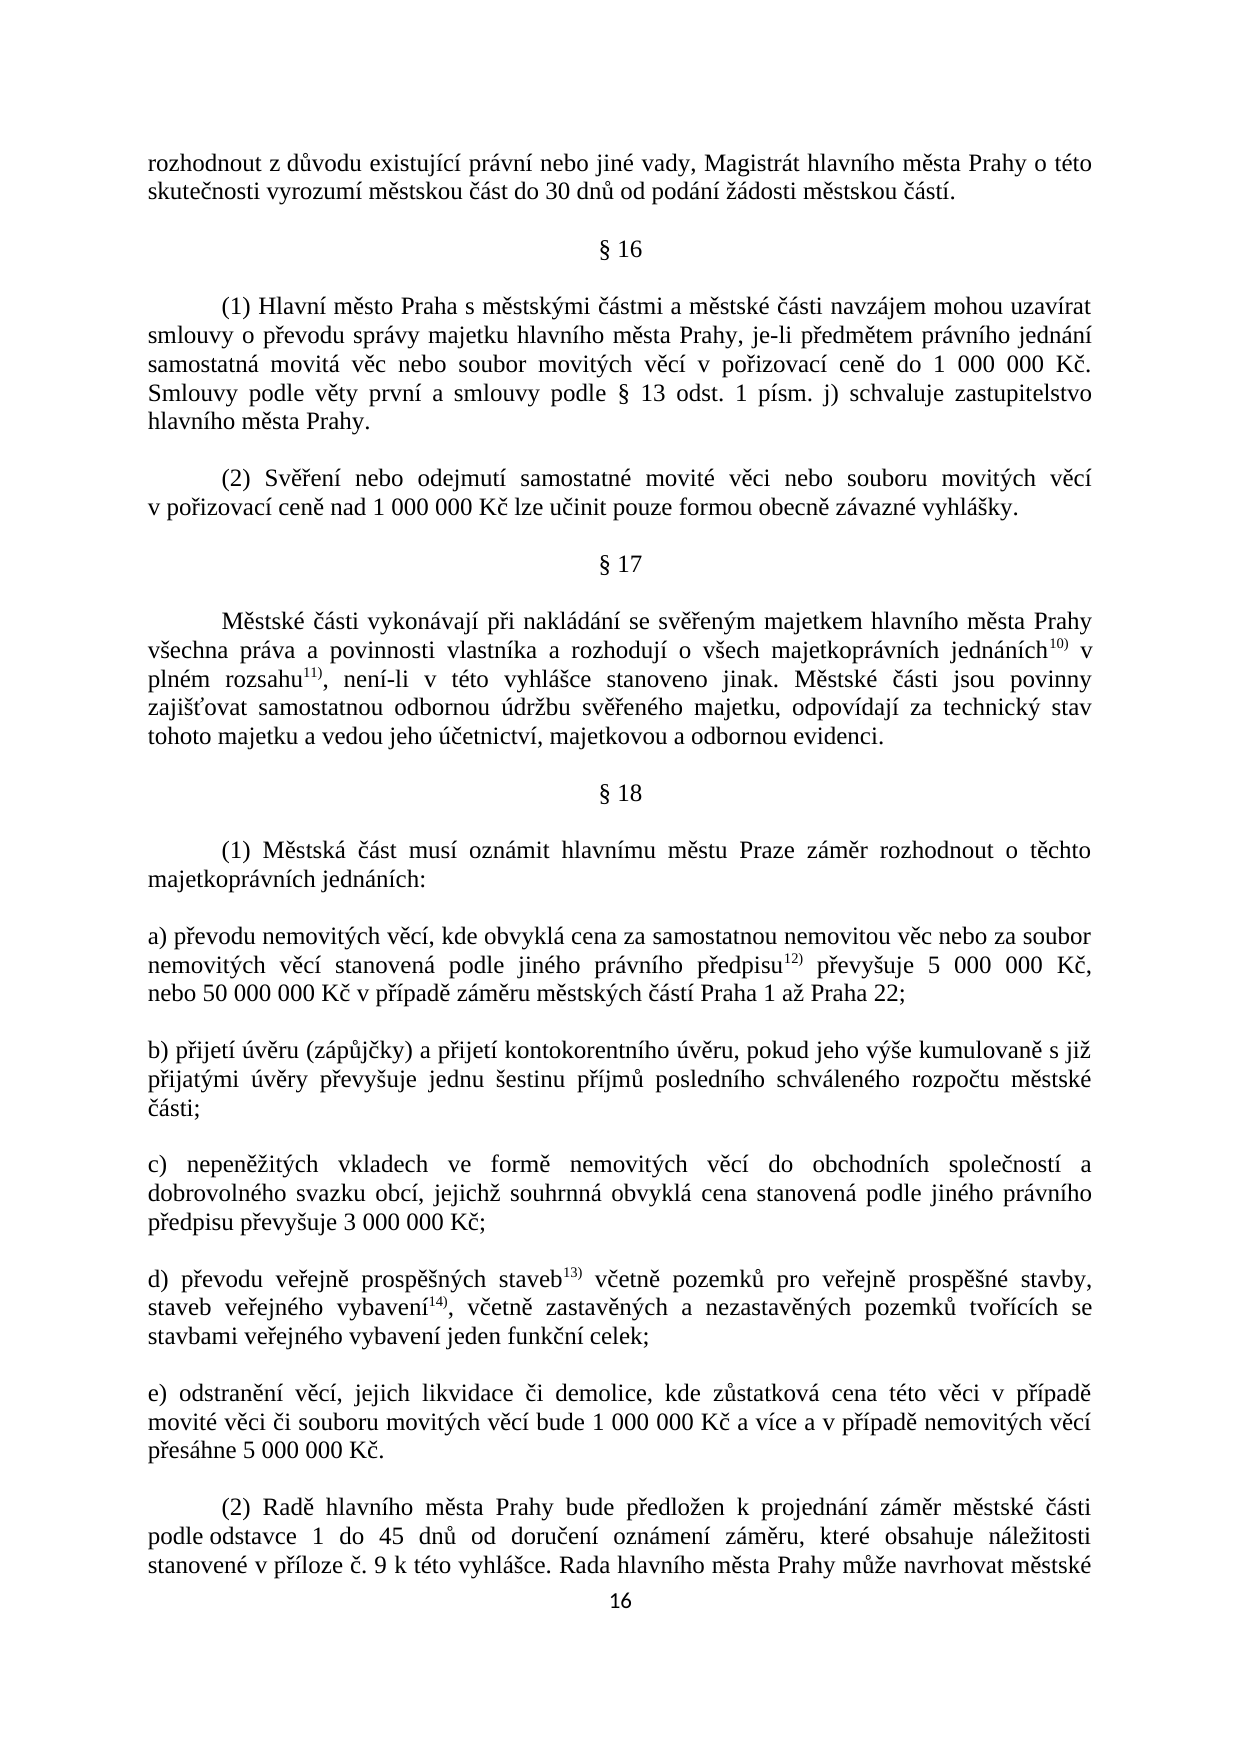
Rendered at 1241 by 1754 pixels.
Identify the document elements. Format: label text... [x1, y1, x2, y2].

text d) převodu veřejně prospěšných staveb13) včetně pozemků pro veřejně prospěšné stavby, staveb veřejného vybavení14), včetně zastavěných a nezastavěných pozemků tvořících se stavbami veřejného vybavení jeden funkční celek; [148, 1264, 1093, 1350]
text e) odstranění věcí, jejich likvidace či demolice, kde zůstatková cena této věci v případě movité věci či souboru movitých věcí bude 1 000 000 Kč a více a v případě nemovitých věcí přesáhne 5 000 000 Kč. [148, 1378, 1093, 1464]
text b) přijetí úvěru (zápůjčky) a přijetí kontokorentního úvěru, pokud jeho výše kumulovaně s již přijatými úvěry převyšuje jednu šestinu příjmů posledního schváleného rozpočtu městské části; [148, 1035, 1093, 1121]
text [148, 1492, 1093, 1578]
text (1) Městská část musí oznámit hlavnímu městu Praze záměr rozhodnout o těchto majetkoprávních jednáních: [148, 835, 1093, 893]
text (1) Hlavní město Praha s městskými částmi a městské části navzájem mohou uzavírat smlouvy o převodu správy majetku hlavního města Prahy, je-li předmětem právního jednání samostatná movitá věc nebo soubor movitých věcí v pořizovací ceně do 1 000 000 Kč. Smlouvy podle věty první a smlouvy podle § 13 odst. 1 písm. j) schvaluje zastupitelstvo hlavního města Prahy. [148, 291, 1093, 435]
text (2) Svěření nebo odejmutí samostatné movité věci nebo souboru movitých věcí v pořizovací ceně nad 1 000 000 Kč lze učinit pouze formou obecně závazné vyhlášky. [148, 463, 1093, 521]
text a) převodu nemovitých věcí, kde obvyklá cena za samostatnou nemovitou věc nebo za soubor nemovitých věcí stanovená podle jiného právního předpisu12) převyšuje 5 000 000 Kč, nebo 50 000 000 Kč v případě záměru městských částí Praha 1 až Praha 22; [148, 921, 1093, 1007]
text Městské části vykonávají při nakládání se svěřeným majetkem hlavního města Prahy všechna práva a povinnosti vlastníka a rozhodují o všech majetkoprávních jednáních10) v plném rozsahu11), není-li v této vyhlášce stanoveno jinak. Městské části jsou povinny zajišťovat samostatnou odbornou údržbu svěřeného majetku, odpovídají za technický stav tohoto majetku a vedou jeho účetnictví, majetkovou a odbornou evidenci. [148, 606, 1093, 750]
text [148, 148, 1093, 205]
text § 17 [148, 549, 1093, 577]
text § 18 [148, 778, 1093, 807]
text § 16 [148, 234, 1093, 263]
text c) nepeněžitých vkladech ve formě nemovitých věcí do obchodních společností a dobrovolného svazku obcí, jejichž souhrnná obvyklá cena stanovená podle jiného právního předpisu převyšuje 3 000 000 Kč; [148, 1149, 1093, 1236]
